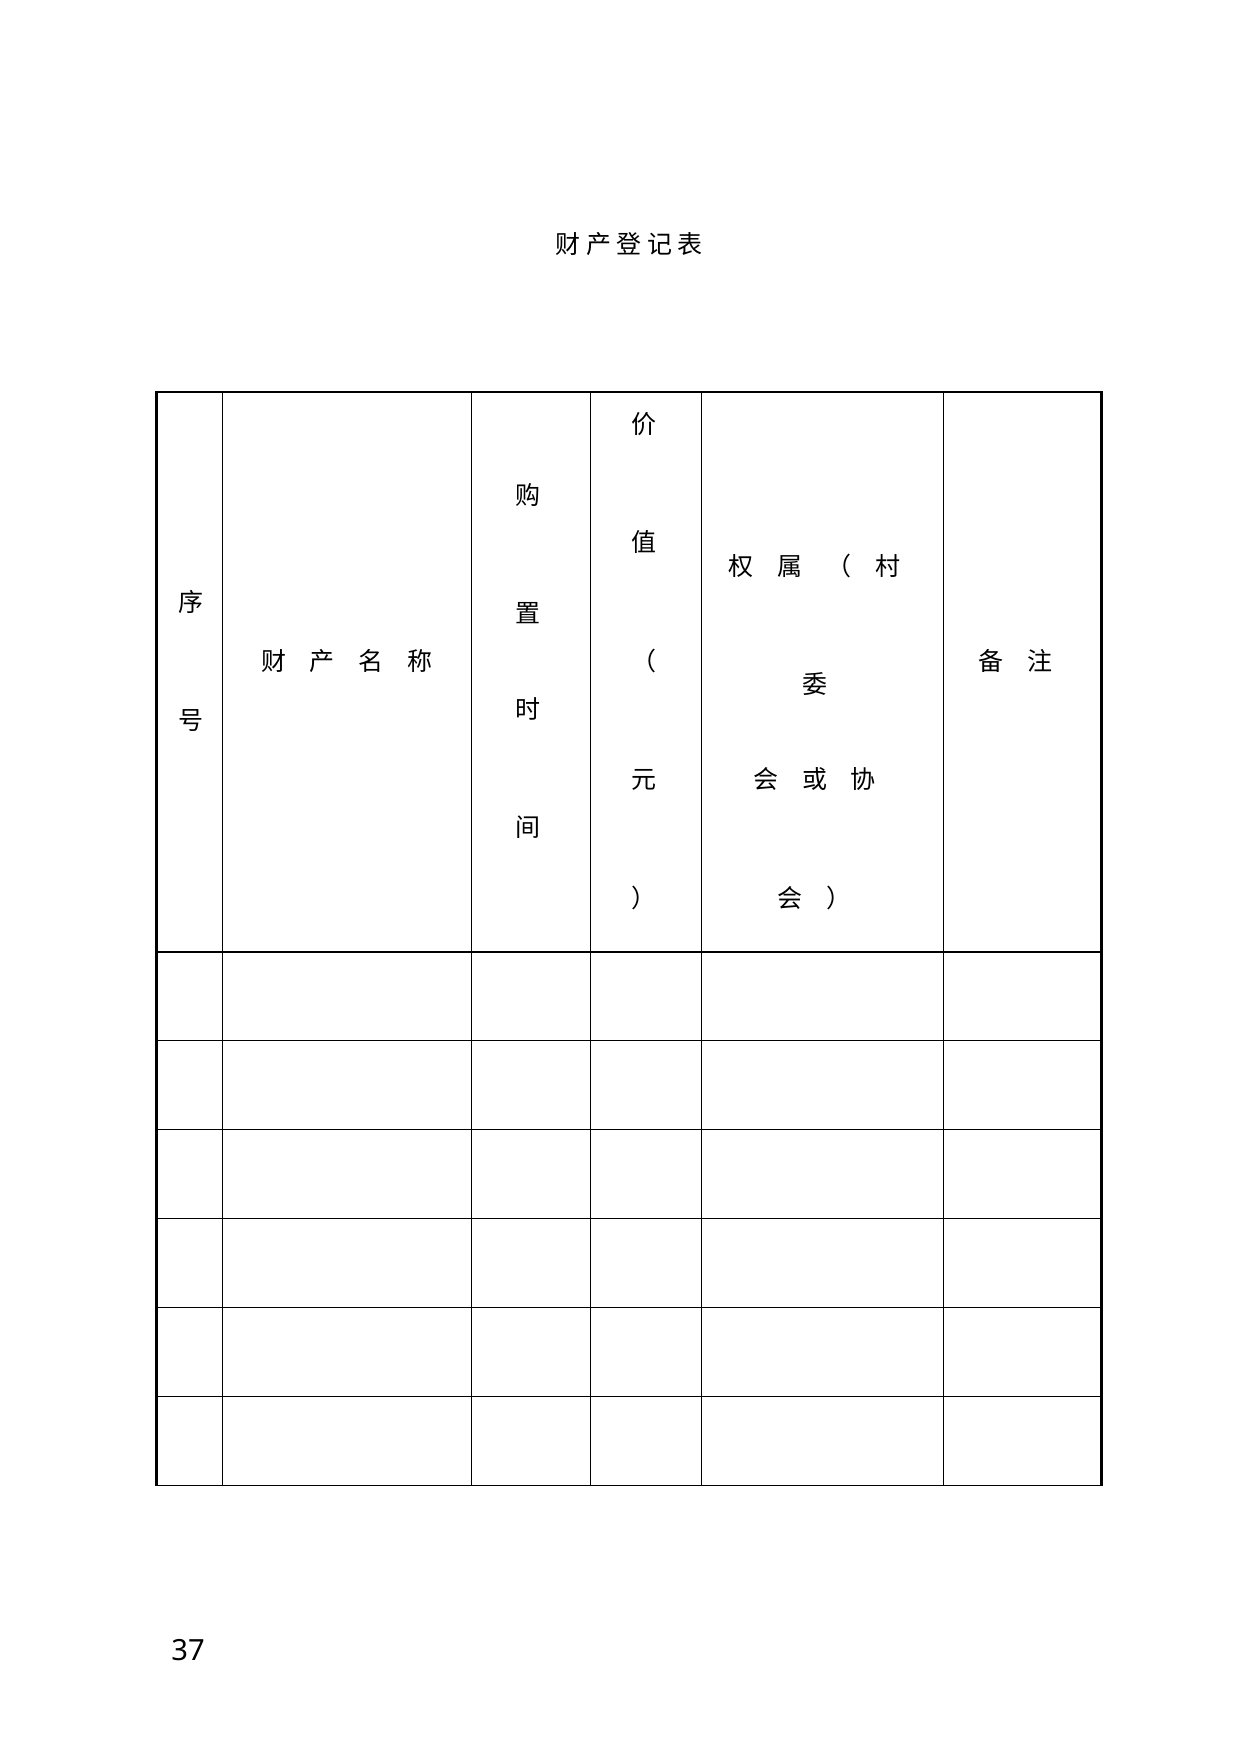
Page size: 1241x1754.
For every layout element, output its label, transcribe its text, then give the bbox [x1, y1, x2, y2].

table_cell [223, 1130, 471, 1218]
table_cell [702, 1308, 943, 1396]
table_header 财产名称 [223, 393, 471, 951]
table_header 购置 时间 [472, 393, 590, 951]
table_header 序号 [158, 393, 222, 951]
table_cell [591, 1041, 701, 1129]
table_cell [702, 1397, 943, 1485]
table_cell [472, 1219, 590, 1307]
table_cell [223, 1219, 471, 1307]
table_cell [591, 1130, 701, 1218]
table_cell [158, 1308, 222, 1396]
table_cell [223, 1397, 471, 1485]
table_cell [158, 1041, 222, 1129]
table_cell [472, 1397, 590, 1485]
text 财 产 登 记 表 [178, 225, 1080, 261]
table_cell [591, 1308, 701, 1396]
table_cell [472, 1041, 590, 1129]
table_cell [591, 1219, 701, 1307]
table_cell [472, 1308, 590, 1396]
table_cell [944, 953, 1100, 1040]
table_cell [223, 953, 471, 1040]
table_cell [591, 1397, 701, 1485]
table_header 备注 [944, 393, 1100, 951]
table_cell [472, 953, 590, 1040]
table_cell [944, 1397, 1100, 1485]
table_cell [223, 1308, 471, 1396]
table_cell [158, 1130, 222, 1218]
table_cell [702, 953, 943, 1040]
table_cell [158, 1397, 222, 1485]
table_header 权属（村委 会或协会） [702, 393, 943, 951]
table_cell [158, 1219, 222, 1307]
table_cell [944, 1308, 1100, 1396]
table_cell [158, 953, 222, 1040]
table_cell [223, 1041, 471, 1129]
table_cell [472, 1130, 590, 1218]
table_cell [944, 1130, 1100, 1218]
table_cell [702, 1041, 943, 1129]
table_cell [944, 1041, 1100, 1129]
table_header 价值（元） [591, 393, 701, 951]
table_cell [702, 1130, 943, 1218]
table_cell [702, 1219, 943, 1307]
table_cell [591, 953, 701, 1040]
table_cell [944, 1219, 1100, 1307]
